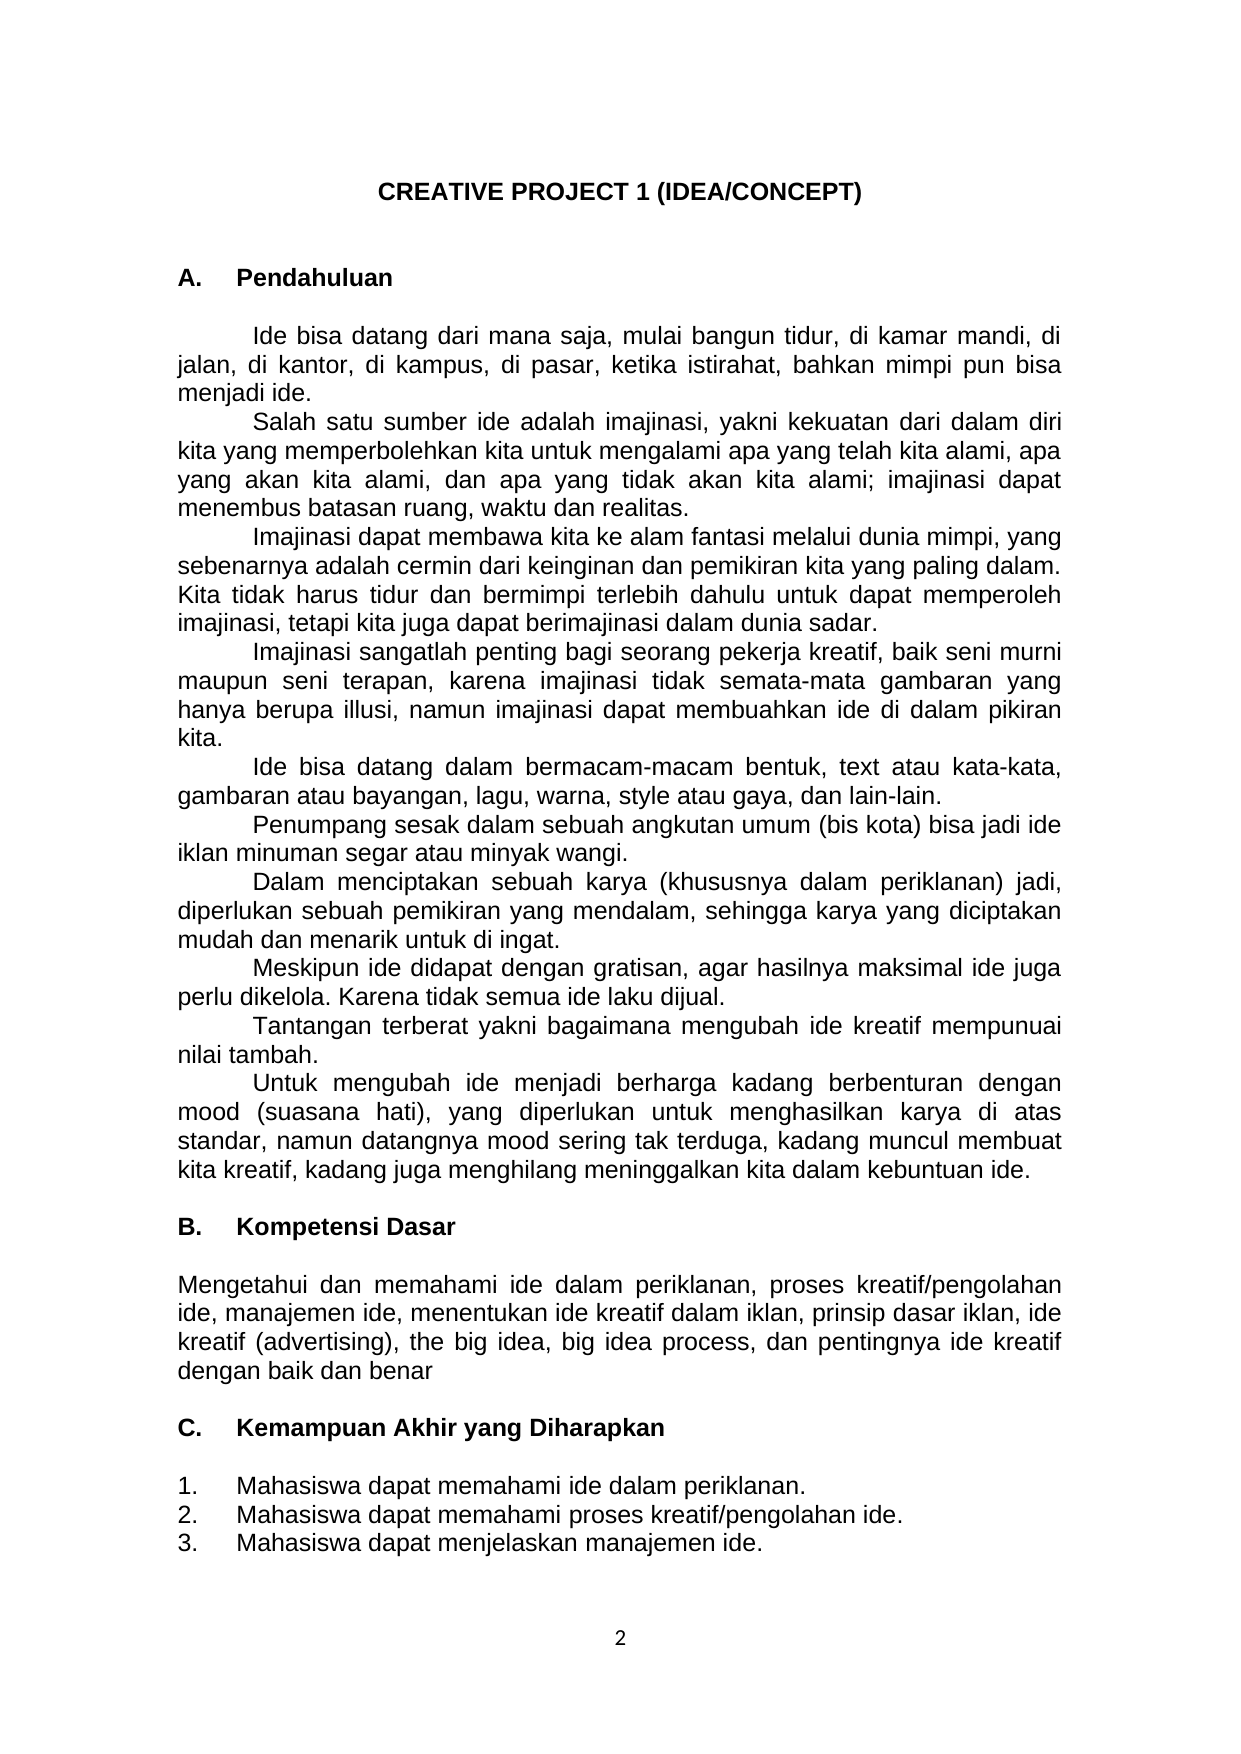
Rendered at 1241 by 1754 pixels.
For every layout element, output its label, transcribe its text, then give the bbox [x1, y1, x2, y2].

text Imajinasi dapat membawa kita ke alam fantasi melalui dunia mimpi, yang sebenarnya adalah cermin dari keinginan dan pemikiran kita yang paling dalam. Kita tidak harus tidur dan bermimpi terlebih dahulu untuk dapat memperoleh imajinasi, tetapi kita juga dapat berimajinasi dalam dunia sadar. [177, 522, 1063, 637]
text Salah satu sumber ide adalah imajinasi, yakni kekuatan dari dalam diri kita yang memperbolehkan kita untuk mengalami apa yang telah kita alami, apa yang akan kita alami, dan apa yang tidak akan kita alami; imajinasi dapat menembus batasan ruang, waktu dan realitas. [177, 407, 1063, 522]
text CREATIVE PROJECT 1 (IDEA/CONCEPT) [177, 177, 1063, 206]
list Mahasiswa dapat memahami ide dalam periklanan. [177, 1471, 1063, 1500]
text Ide bisa datang dalam bermacam-macam bentuk, text atau kata-kata, gambaran atau bayangan, lagu, warna, style atau gaya, dan lain-lain. [177, 752, 1063, 810]
text Tantangan terberat yakni bagaimana mengubah ide kreatif mempunuai nilai tambah. [177, 1011, 1063, 1068]
list Mahasiswa dapat menjelaskan manajemen ide. [177, 1528, 1063, 1557]
text Ide bisa datang dari mana saja, mulai bangun tidur, di kamar mandi, di jalan, di kantor, di kampus, di pasar, ketika istirahat, bahkan mimpi pun bisa menjadi ide. [177, 321, 1063, 407]
text C. Kemampuan Akhir yang Diharapkan [177, 1413, 1063, 1442]
text Penumpang sesak dalam sebuah angkutan umum (bis kota) bisa jadi ide iklan minuman segar atau minyak wangi. [177, 810, 1063, 867]
text A. Pendahuluan [177, 263, 1063, 292]
text Imajinasi sangatlah penting bagi seorang pekerja kreatif, baik seni murni maupun seni terapan, karena imajinasi tidak semata-mata gambaran yang hanya berupa illusi, namun imajinasi dapat membuahkan ide di dalam pikiran kita. [177, 637, 1063, 752]
text Untuk mengubah ide menjadi berharga kadang berbenturan dengan mood (suasana hati), yang diperlukan untuk menghasilkan karya di atas standar, namun datangnya mood sering tak terduga, kadang muncul membuat kita kreatif, kadang juga menghilang meninggalkan kita dalam kebuntuan ide. [177, 1068, 1063, 1183]
text B. Kompetensi Dasar [177, 1212, 1063, 1241]
text Meskipun ide didapat dengan gratisan, agar hasilnya maksimal ide juga perlu dikelola. Karena tidak semua ide laku dijual. [177, 953, 1063, 1011]
text Mengetahui dan memahami ide dalam periklanan, proses kreatif/pengolahan ide, manajemen ide, menentukan ide kreatif dalam iklan, prinsip dasar iklan, ide kreatif (advertising), the big idea, big idea process, dan pentingnya ide kreatif dengan baik dan benar [177, 1270, 1063, 1385]
text Dalam menciptakan sebuah karya (khususnya dalam periklanan) jadi, diperlukan sebuah pemikiran yang mendalam, sehingga karya yang diciptakan mudah dan menarik untuk di ingat. [177, 867, 1063, 953]
list Mahasiswa dapat memahami proses kreatif/pengolahan ide. [177, 1500, 1063, 1528]
